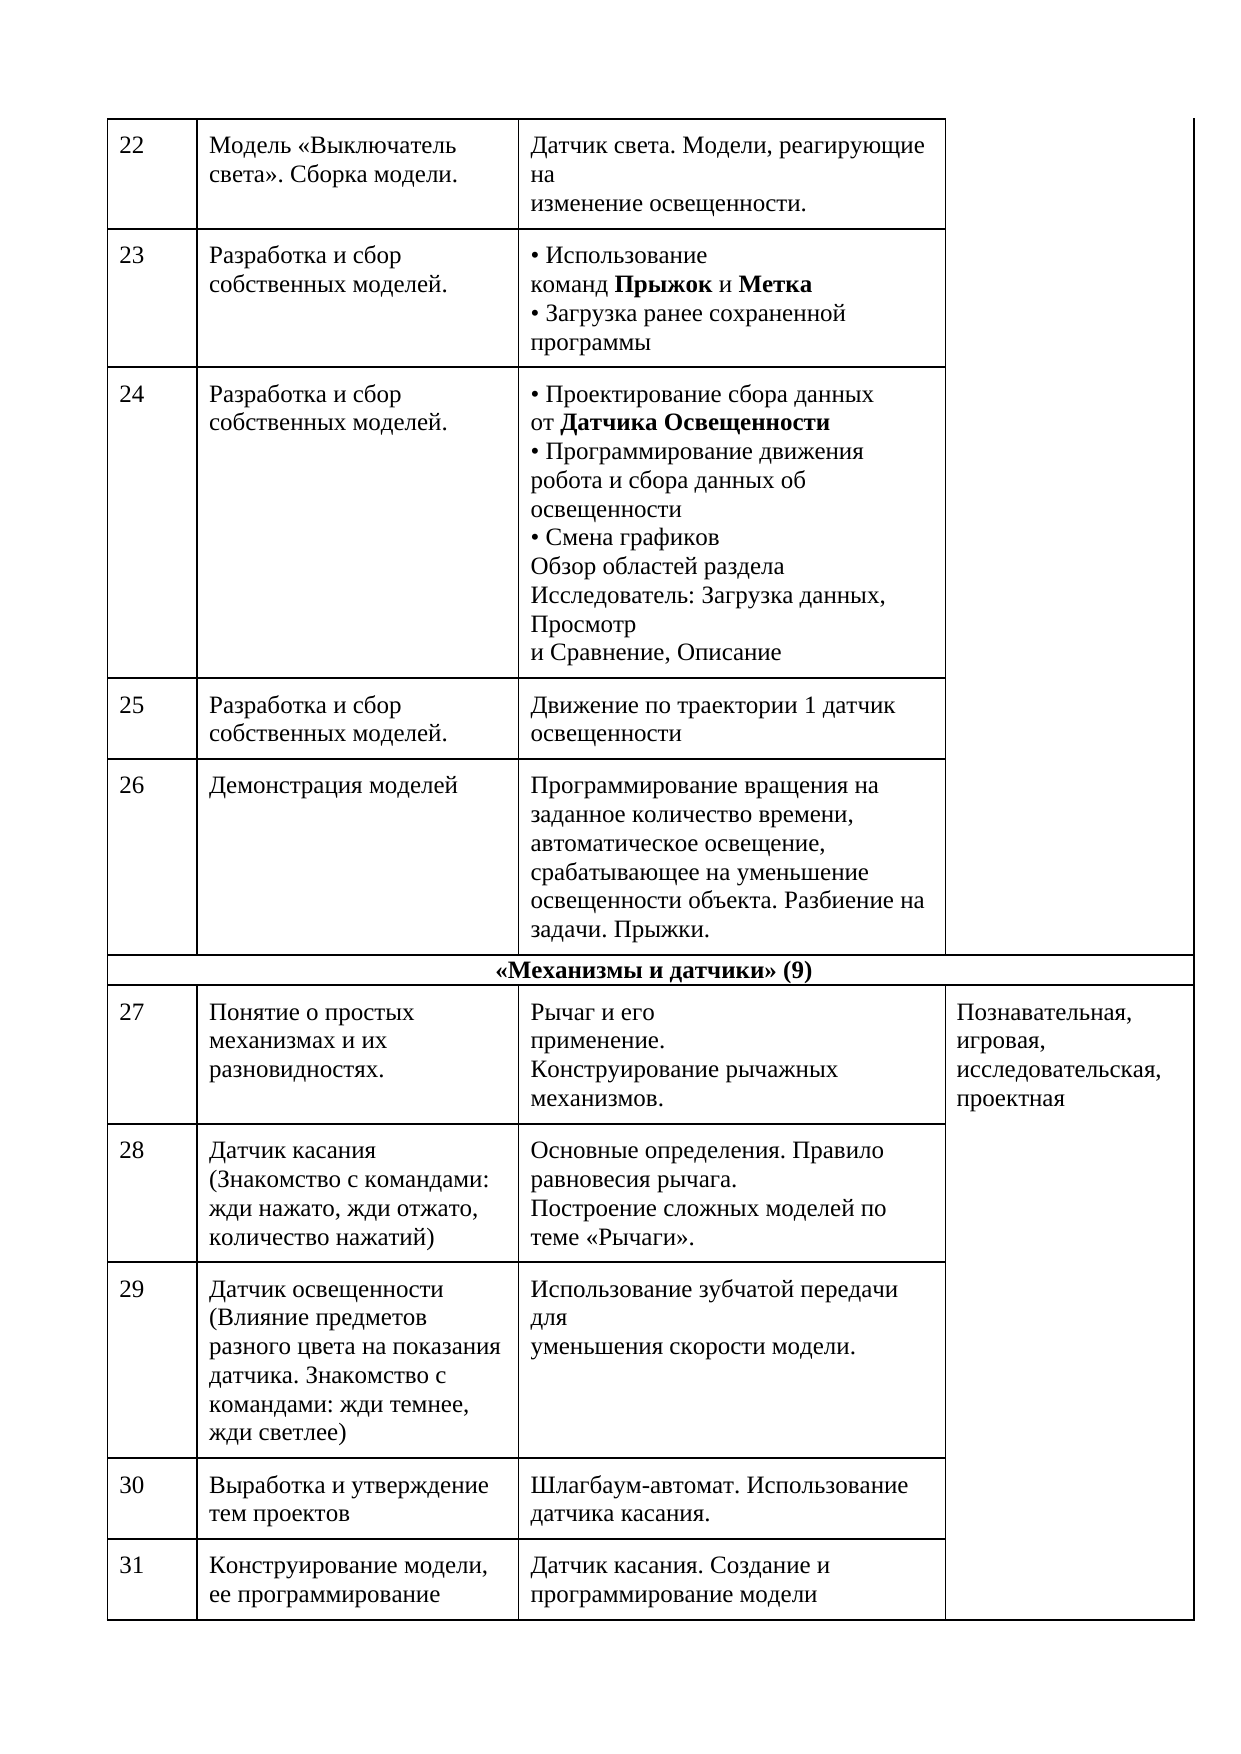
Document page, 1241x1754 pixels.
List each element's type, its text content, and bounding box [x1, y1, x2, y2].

table_cell Разработка и сбор собственных моделей. [198, 230, 518, 366]
table_cell Демонстрация моделей [198, 760, 518, 954]
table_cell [198, 120, 518, 228]
table_cell Использование зубчатой передачи для уменьшения скорости модели. [519, 1263, 945, 1457]
table_cell Основные определения. Правило равновесия рычага. Построение сложных моделей по теме «Рычаги». [519, 1125, 945, 1261]
table_cell 31 [108, 1540, 196, 1619]
table_cell 25 [108, 679, 196, 758]
table_cell Шлагбаум-автомат. Использование датчика касания. [519, 1459, 945, 1538]
table_cell 24 [108, 368, 196, 677]
table_cell Движение по траектории 1 датчик освещенности [519, 679, 945, 758]
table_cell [519, 1540, 945, 1619]
table_cell Разработка и сбор собственных моделей. [198, 368, 518, 677]
table_cell 29 [108, 1263, 196, 1457]
table_cell 30 [108, 1459, 196, 1538]
table_cell Датчик света. Модели, реагирующие на изменение освещенности. [519, 120, 945, 228]
table_cell 23 [108, 230, 196, 366]
table_cell 22 [108, 120, 196, 228]
table_cell Датчик освещенности (Влияние предметов разного цвета на показания датчика. Знакомство с командами: жди темнее, жди светлее) [198, 1263, 518, 1457]
table_cell 27 [108, 986, 196, 1123]
table_cell 28 [108, 1125, 196, 1261]
table_cell Датчик касания (Знакомство с командами: жди нажато, жди отжато, количество нажатий) [198, 1125, 518, 1261]
table_cell • Проектирование сбора данных от Датчика Освещенности • Программирование движения робота и сбора данных об освещенности • Смена графиков Обзор областей раздела Исследователь: Загрузка данных, Просмотр и Сравнение, Описание [519, 368, 945, 677]
table_cell 26 [108, 760, 196, 954]
table_cell Разработка и сбор собственных моделей. [198, 679, 518, 758]
table_cell Программирование вращения на заданное количество времени, автоматическое освещение, срабатывающее на уменьшение освещенности объекта. Разбиение на задачи. Прыжки. [519, 760, 945, 954]
table_cell Рычаг и его применение. Конструирование рычажных механизмов. [519, 986, 945, 1123]
table_cell «Механизмы и датчики» (9) [108, 956, 1193, 984]
table_cell Понятие о простых механизмах и их разновидностях. [198, 986, 518, 1123]
table_cell Выработка и утверждение тем проектов [198, 1459, 518, 1538]
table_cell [198, 1540, 518, 1619]
table_cell Познавательная, игровая, исследовательская, проектная [946, 986, 1193, 1619]
table_cell • Использование команд Прыжок и Метка • Загрузка ранее сохраненной программы [519, 230, 945, 366]
